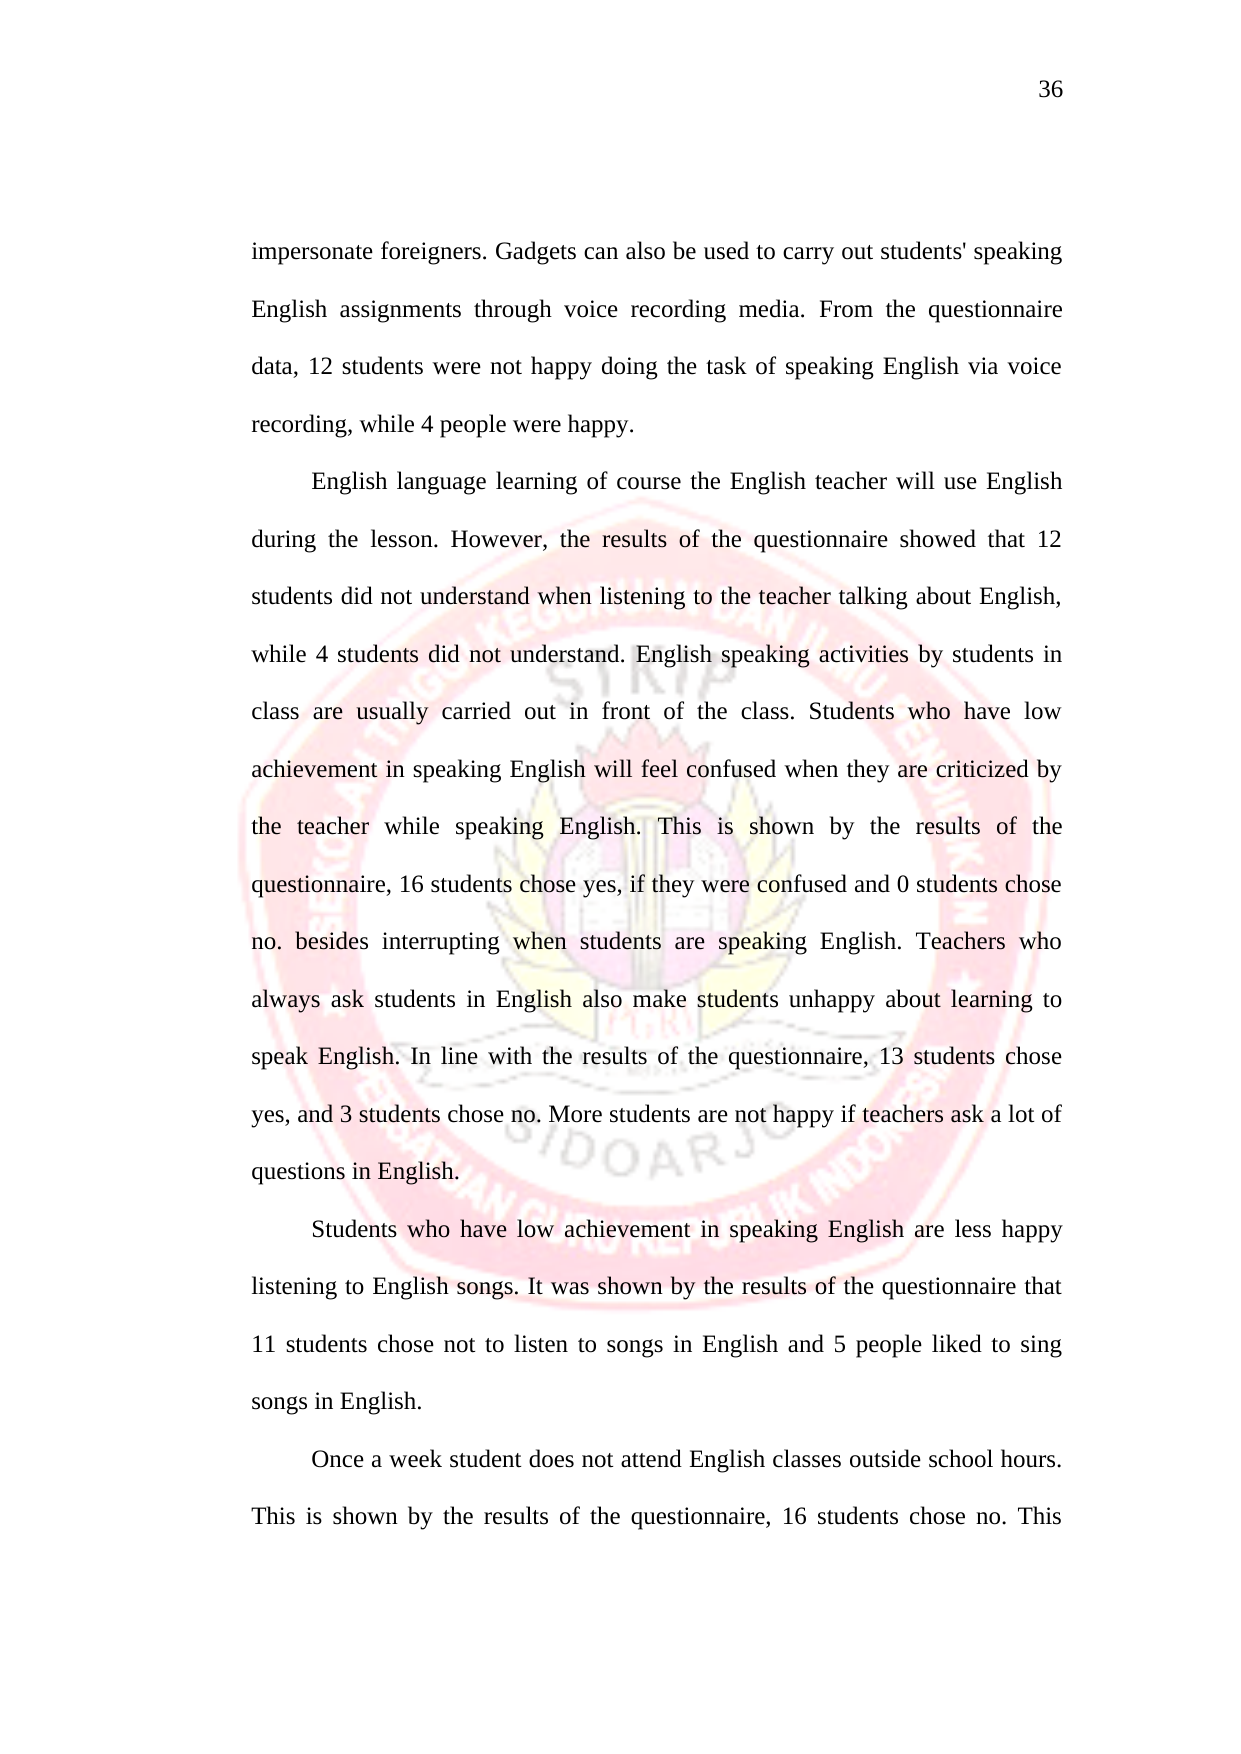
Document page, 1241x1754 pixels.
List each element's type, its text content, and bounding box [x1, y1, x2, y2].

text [251, 1444, 1063, 1530]
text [251, 236, 1063, 437]
text Students who have low achievement in speaking English are less happy listening to English songs. It was shown by the results of the questionnaire that 11 students chose not to listen to songs in English and 5 people liked to sing songs in English. [251, 1214, 1063, 1415]
text English language learning of course the English teacher will use English during the lesson. However, the results of the questionnaire showed that 12 students did not understand when listening to the teacher talking about English, while 4 students did not understand. English speaking activities by students in class are usually carried out in front of the class. Students who have low achievement in speaking English will feel confused when they are criticized by the teacher while speaking English. This is shown by the results of the questionnaire, 16 students chose yes, if they were confused and 0 students chose no. besides interrupting when students are speaking English. Teachers who always ask students in English also make students unhappy about learning to speak English. In line with the results of the questionnaire, 13 students chose yes, and 3 students chose no. More students are not happy if teachers ask a lot of questions in English. [251, 466, 1063, 1185]
